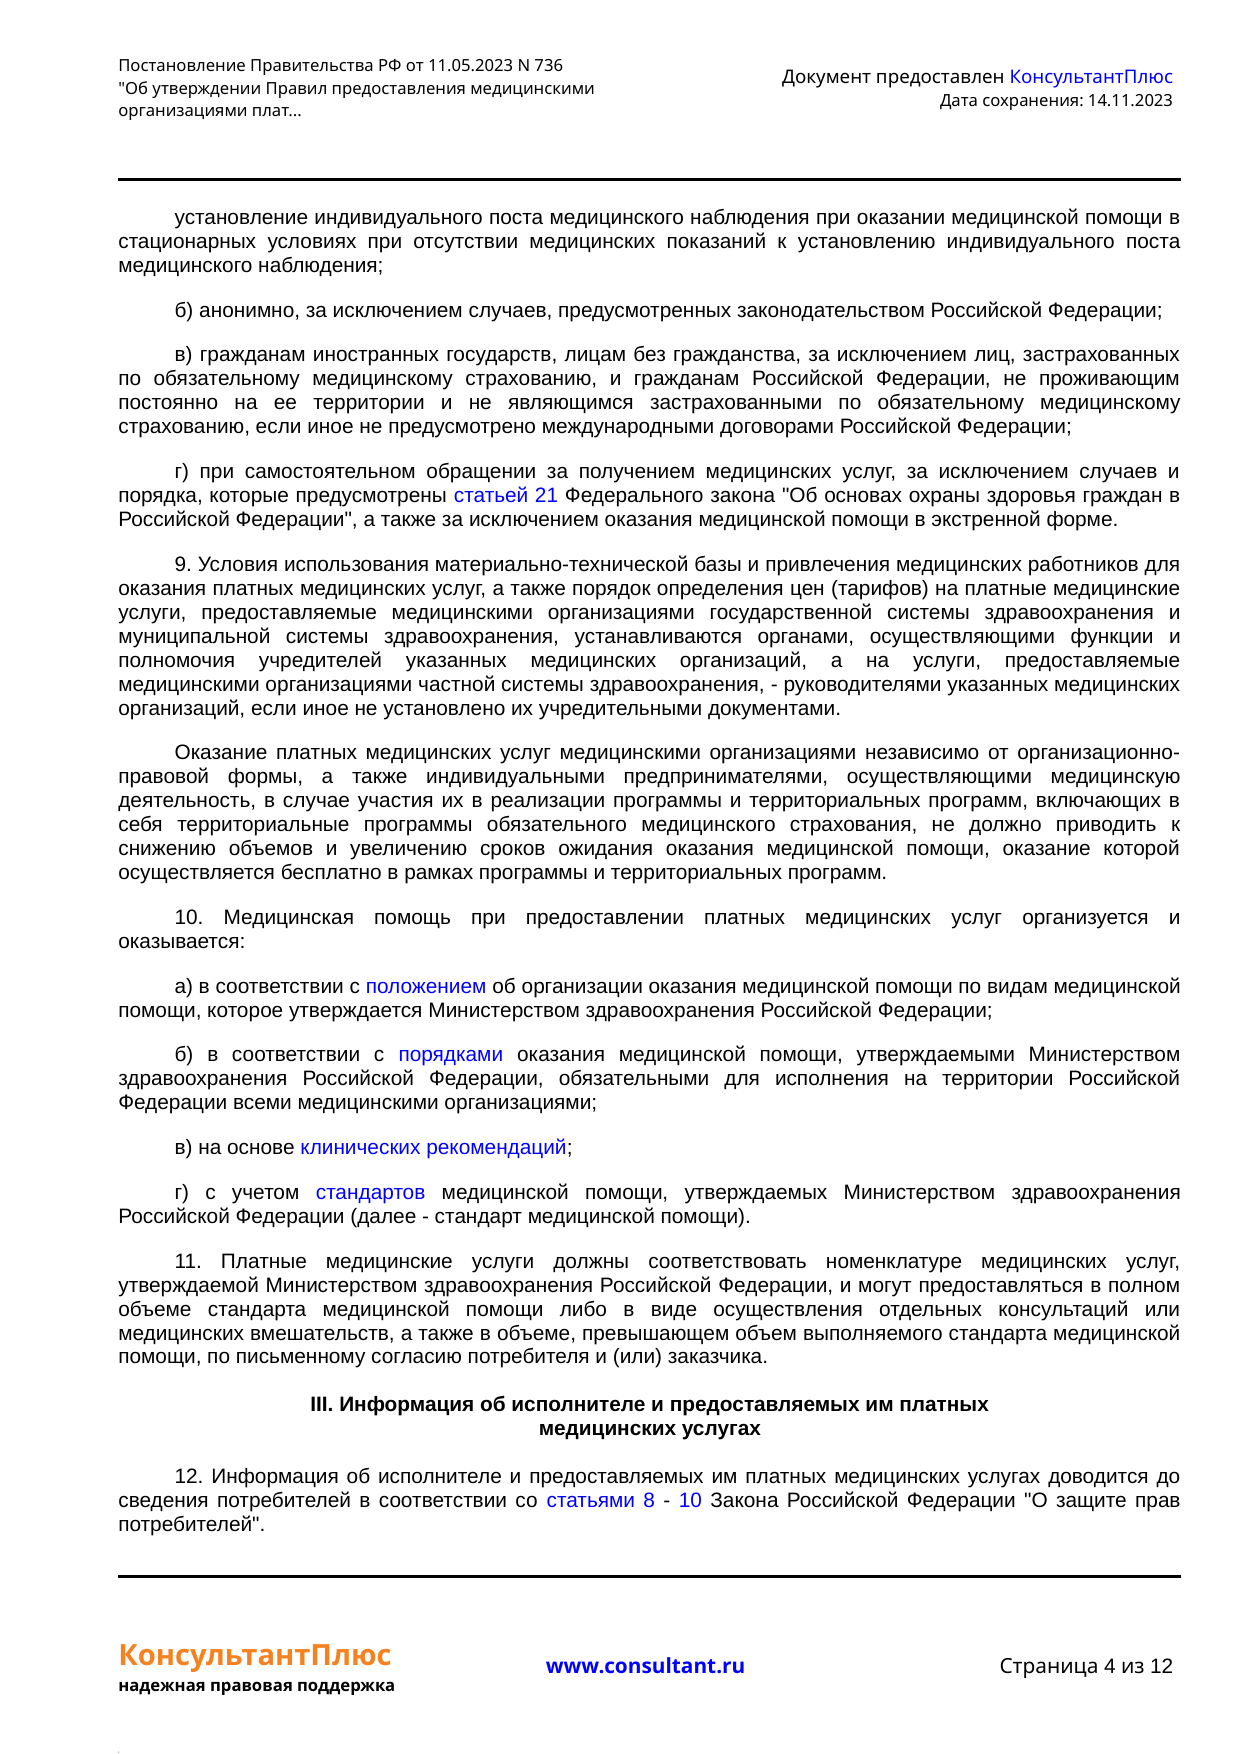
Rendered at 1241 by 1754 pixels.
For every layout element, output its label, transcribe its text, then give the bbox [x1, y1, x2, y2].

text Оказание платных медицинских услуг медицинскими организациями независимо от организационно-правовой формы, а также индивидуальными предпринимателями, осуществляющими медицинскую деятельность, в случае участия их в реализации программы и территориальных программ, включающих в себя территориальные программы обязательного медицинского страхования, не должно приводить к снижению объемов и увеличению сроков ожидания оказания медицинской помощи, оказание которой осуществляется бесплатно в рамках программы и территориальных программ. [118, 740, 1181, 884]
text г) при самостоятельном обращении за получением медицинских услуг, за исключением случаев и порядка, которые предусмотрены статьей 21 Федерального закона "Об основах охраны здоровья граждан в Российской Федерации", а также за исключением оказания медицинской помощи в экстренной форме. [118, 459, 1181, 531]
text 10. Медицинская помощь при предоставлении платных медицинских услуг организуется и оказывается: [118, 905, 1181, 953]
text г) с учетом стандартов медицинской помощи, утверждаемых Министерством здравоохранения Российской Федерации (далее - стандарт медицинской помощи). [118, 1180, 1181, 1228]
text б) в соответствии с порядками оказания медицинской помощи, утверждаемыми Министерством здравоохранения Российской Федерации, обязательными для исполнения на территории Российской Федерации всеми медицинскими организациями; [118, 1042, 1181, 1114]
text установление индивидуального поста медицинского наблюдения при оказании медицинской помощи в стационарных условиях при отсутствии медицинских показаний к установлению индивидуального поста медицинского наблюдения; [118, 205, 1181, 277]
title III. Информация об исполнителе и предоставляемых им платных [118, 1392, 1181, 1416]
text б) анонимно, за исключением случаев, предусмотренных законодательством Российской Федерации; [118, 297, 1181, 321]
text 11. Платные медицинские услуги должны соответствовать номенклатуре медицинских услуг, утверждаемой Министерством здравоохранения Российской Федерации, и могут предоставляться в полном объеме стандарта медицинской помощи либо в виде осуществления отдельных консультаций или медицинских вмешательств, а также в объеме, превышающем объем выполняемого стандарта медицинской помощи, по письменному согласию потребителя и (или) заказчика. [118, 1248, 1181, 1368]
text в) на основе клинических рекомендаций; [118, 1135, 1181, 1159]
text в) гражданам иностранных государств, лицам без гражданства, за исключением лиц, застрахованных по обязательному медицинскому страхованию, и гражданам Российской Федерации, не проживающим постоянно на ее территории и не являющимся застрахованными по обязательному медицинскому страхованию, если иное не предусмотрено международными договорами Российской Федерации; [118, 342, 1181, 438]
text 9. Условия использования материально-технической базы и привлечения медицинских работников для оказания платных медицинских услуг, а также порядок определения цен (тарифов) на платные медицинские услуги, предоставляемые медицинскими организациями государственной системы здравоохранения и муниципальной системы здравоохранения, устанавливаются органами, осуществляющими функции и полномочия учредителей указанных медицинских организаций, а на услуги, предоставляемые медицинскими организациями частной системы здравоохранения, - руководителями указанных медицинских организаций, если иное не установлено их учредительными документами. [118, 552, 1181, 719]
text 12. Информация об исполнителе и предоставляемых им платных медицинских услугах доводится до сведения потребителей в соответствии со статьями 8 - 10 Закона Российской Федерации "О защите прав потребителей". [118, 1464, 1181, 1536]
title медицинских услугах [118, 1416, 1181, 1440]
text а) в соответствии с положением об организации оказания медицинской помощи по видам медицинской помощи, которое утверждается Министерством здравоохранения Российской Федерации; [118, 973, 1181, 1021]
